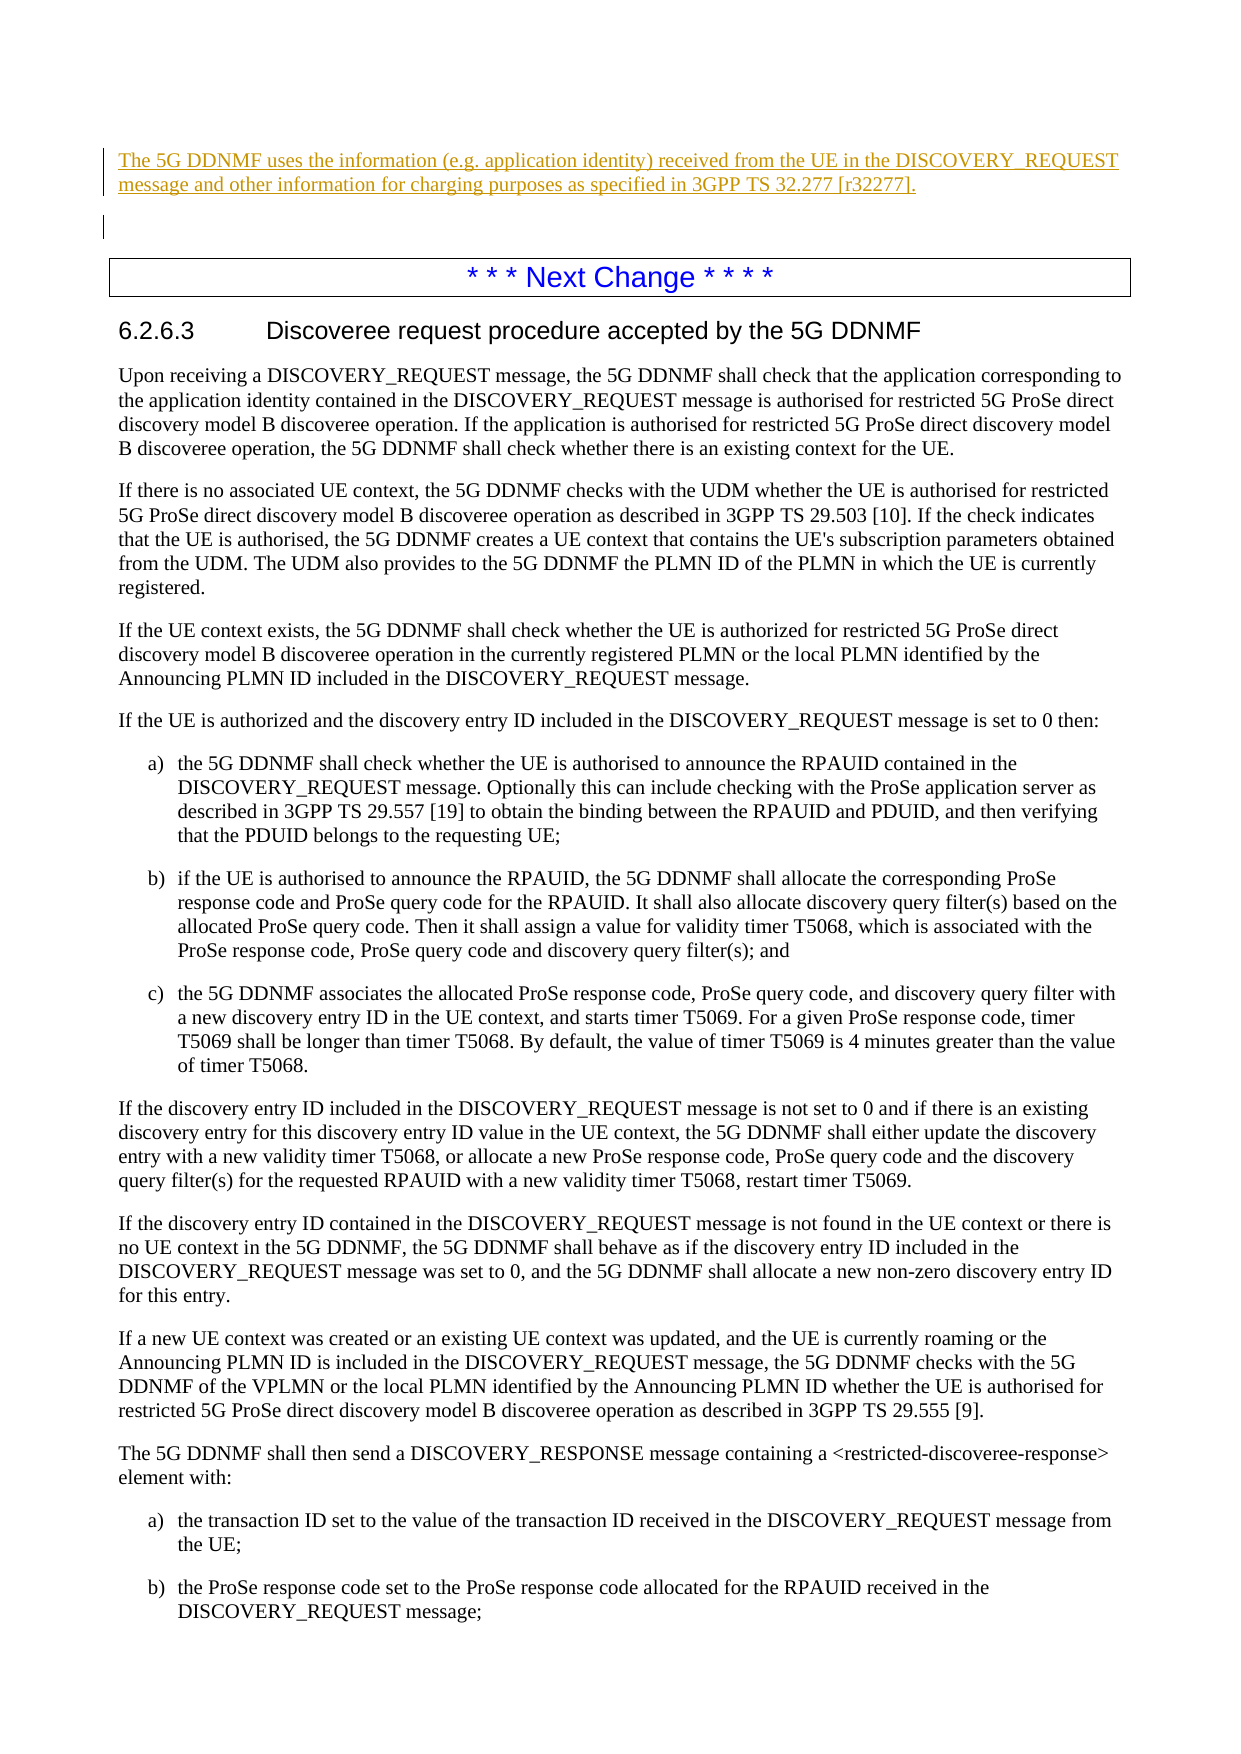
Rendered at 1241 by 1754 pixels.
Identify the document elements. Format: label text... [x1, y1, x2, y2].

subtitle 6.2.6.3 Discoveree request procedure accepted by the 5G DDNMF [118, 316, 1122, 345]
text The 5G DDNMF shall then send a DISCOVERY_RESPONSE message containing a <restricted-discoveree-response> element with: [118, 1441, 1122, 1489]
text a) the transaction ID set to the value of the transaction ID received in the DISCOVERY_REQUEST message from the UE; [148, 1508, 1122, 1556]
text If a new UE context was created or an existing UE context was updated, and the UE is currently roaming or the Announcing PLMN ID is included in the DISCOVERY_REQUEST message, the 5G DDNMF checks with the 5G DDNMF of the VPLMN or the local PLMN identified by the Announcing PLMN ID whether the UE is authorised for restricted 5G ProSe direct discovery model B discoveree operation as described in 3GPP TS 29.555 [9]. [118, 1326, 1122, 1422]
text a) the 5G DDNMF shall check whether the UE is authorised to announce the RPAUID contained in the DISCOVERY_REQUEST message. Optionally this can include checking with the ProSe application server as described in 3GPP TS 29.557 [19] to obtain the binding between the RPAUID and PDUID, and then verifying that the PDUID belongs to the requesting UE; [148, 751, 1122, 847]
text If there is no associated UE context, the 5G DDNMF checks with the UDM whether the UE is authorised for restricted 5G ProSe direct discovery model B discoveree operation as described in 3GPP TS 29.503 [10]. If the check indicates that the UE is authorised, the 5G DDNMF creates a UE context that contains the UE's subscription parameters obtained from the UDM. The UDM also provides to the 5G DDNMF the PLMN ID of the PLMN in which the UE is currently registered. [118, 478, 1122, 599]
text * * * Next Change * * * * [110, 259, 1130, 296]
text If the discovery entry ID contained in the DISCOVERY_REQUEST message is not found in the UE context or there is no UE context in the 5G DDNMF, the 5G DDNMF shall behave as if the discovery entry ID included in the DISCOVERY_REQUEST message was set to 0, and the 5G DDNMF shall allocate a new non-zero discovery entry ID for this entry. [118, 1211, 1122, 1307]
text c) the 5G DDNMF associates the allocated ProSe response code, ProSe query code, and discovery query filter with a new discovery entry ID in the UE context, and starts timer T5069. For a given ProSe response code, timer T5069 shall be longer than timer T5068. By default, the value of timer T5069 is 4 minutes greater than the value of timer T5068. [148, 981, 1122, 1077]
text b) the ProSe response code set to the ProSe response code allocated for the RPAUID received in the DISCOVERY_REQUEST message; [148, 1575, 1122, 1623]
text If the UE is authorized and the discovery entry ID included in the DISCOVERY_REQUEST message is set to 0 then: [118, 708, 1122, 732]
text If the discovery entry ID included in the DISCOVERY_REQUEST message is not set to 0 and if there is an existing discovery entry for this discovery entry ID value in the UE context, the 5G DDNMF shall either update the discovery entry with a new validity timer T5068, or allocate a new ProSe response code, ProSe query code and the discovery query filter(s) for the requested RPAUID with a new validity timer T5068, restart timer T5069. [118, 1096, 1122, 1192]
text If the UE context exists, the 5G DDNMF shall check whether the UE is authorized for restricted 5G ProSe direct discovery model B discoveree operation in the currently registered PLMN or the local PLMN identified by the Announcing PLMN ID included in the DISCOVERY_REQUEST message. [118, 617, 1122, 690]
text Upon receiving a DISCOVERY_REQUEST message, the 5G DDNMF shall check that the application corresponding to the application identity contained in the DISCOVERY_REQUEST message is authorised for restricted 5G ProSe direct discovery model B discoveree operation. If the application is authorised for restricted 5G ProSe direct discovery model B discoveree operation, the 5G DDNMF shall check whether there is an existing context for the UE. [118, 363, 1122, 460]
text b) if the UE is authorised to announce the RPAUID, the 5G DDNMF shall allocate the corresponding ProSe response code and ProSe query code for the RPAUID. It shall also allocate discovery query filter(s) based on the allocated ProSe query code. Then it shall assign a value for validity timer T5068, which is associated with the ProSe response code, ProSe query code and discovery query filter(s); and [148, 866, 1122, 962]
